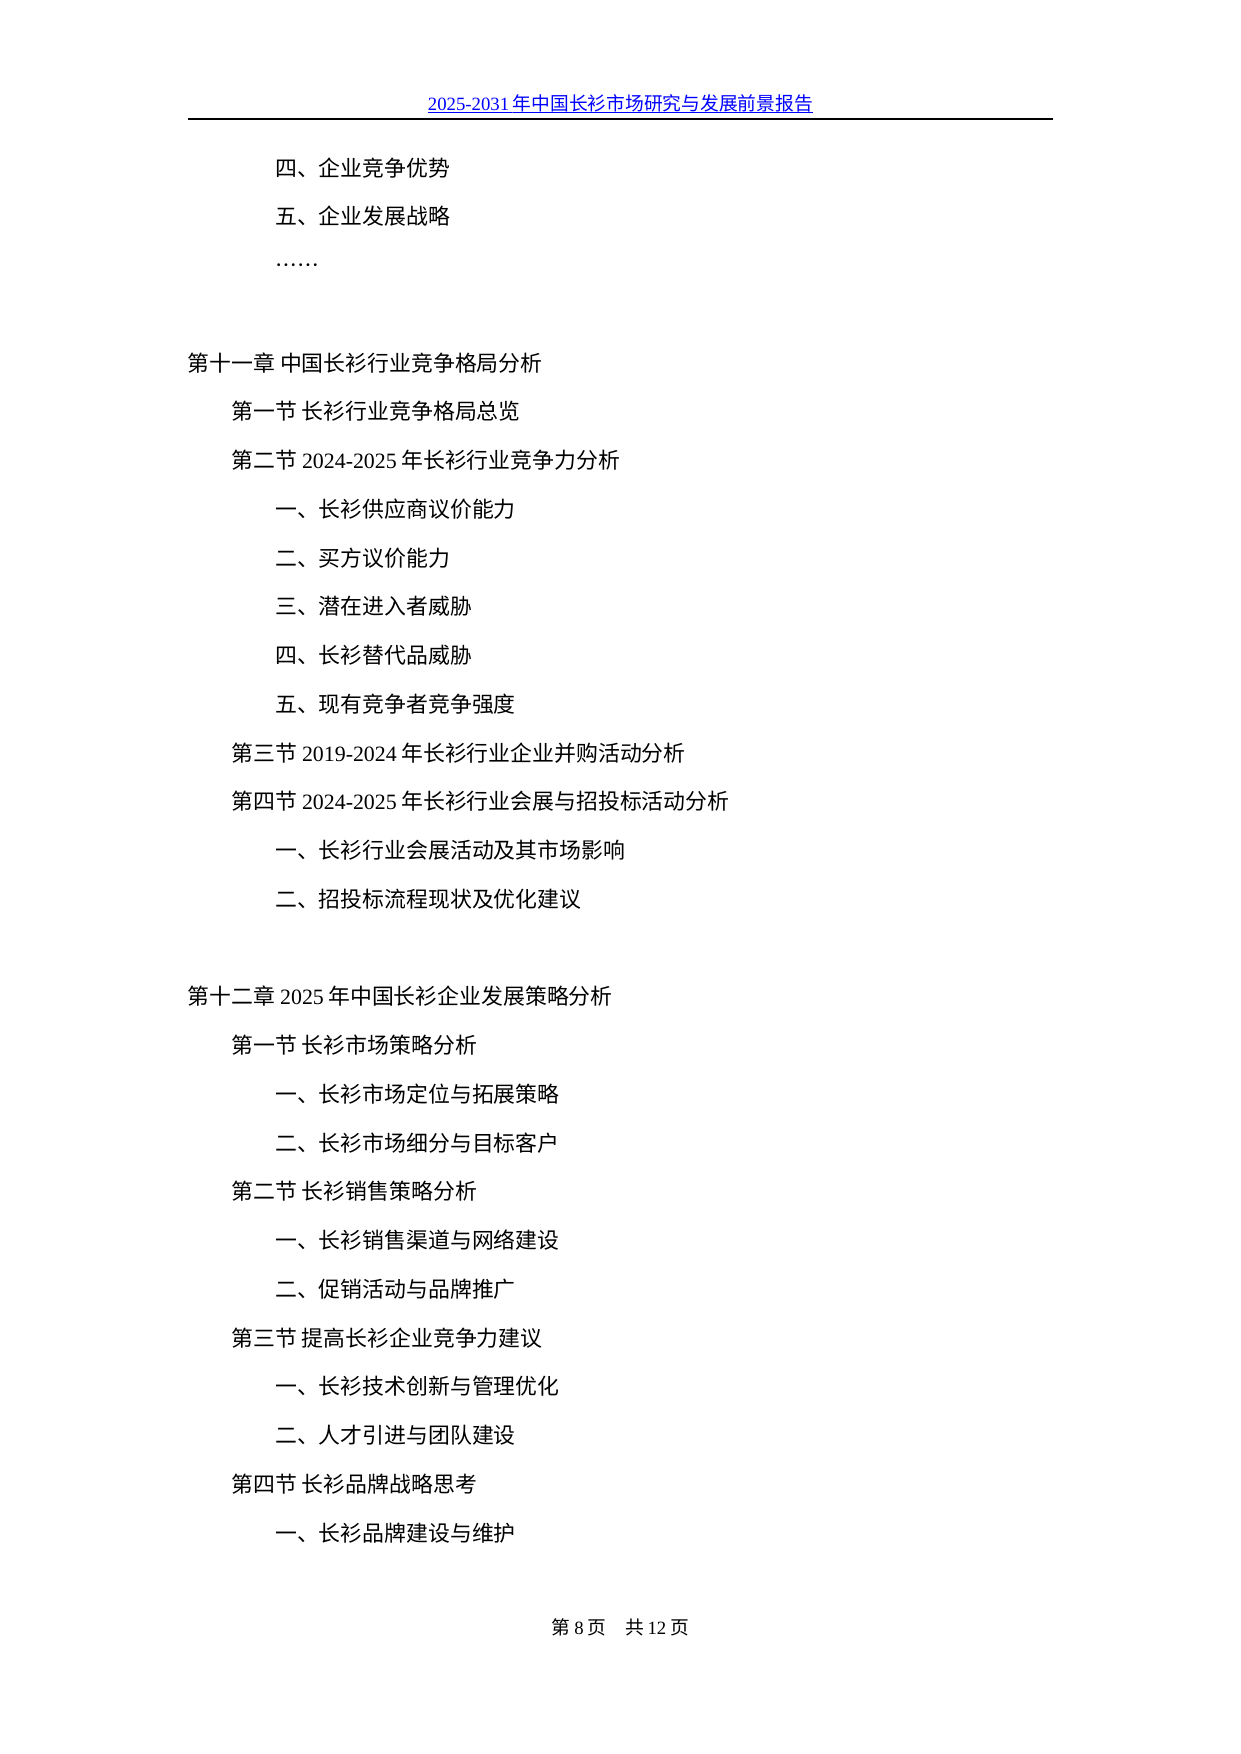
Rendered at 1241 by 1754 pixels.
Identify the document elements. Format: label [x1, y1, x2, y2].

text [187, 150, 1053, 1548]
